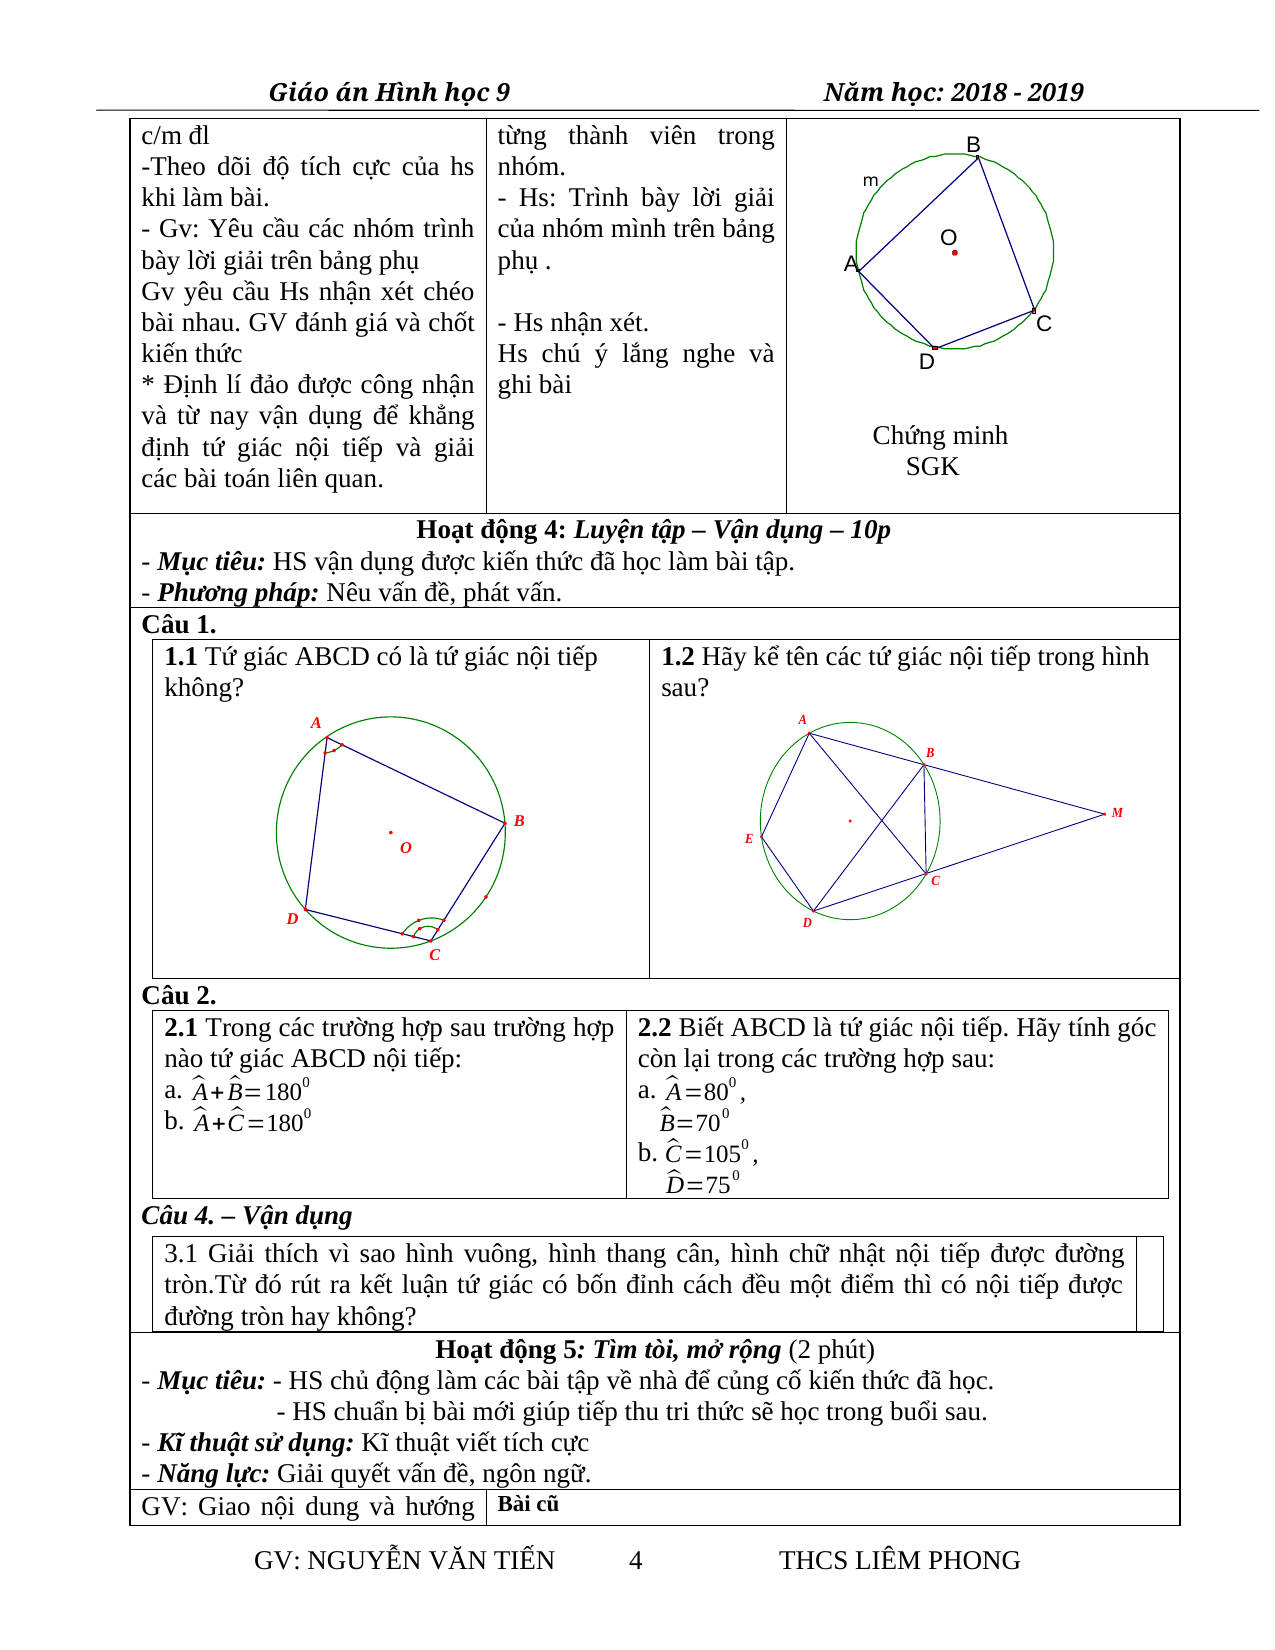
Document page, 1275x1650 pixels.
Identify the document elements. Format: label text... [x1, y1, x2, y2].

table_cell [487, 1490, 1179, 1525]
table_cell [487, 119, 786, 512]
table_cell Câu 1. Câu 2. Câu 4. – Vận dụng [131, 608, 1179, 1332]
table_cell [131, 119, 486, 512]
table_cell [787, 119, 1179, 512]
table_cell Hoạt động 4: Luyện tập – Vận dụng – 10p - Mục tiêu: HS vận dụng được kiến thức đã học làm bài tập. - Phương pháp: Nêu vấn đề, phát vấn. [131, 514, 1179, 607]
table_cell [131, 1490, 486, 1525]
table_cell Hoạt động 5: Tìm tòi, mở rộng (2 phút) - Mục tiêu: - HS chủ động làm các bài tập về nhà để củng cố kiến thức đã học. - HS chuẩn bị bài mới giúp tiếp thu tri thức sẽ học trong buổi sau. - Kĩ thuật sử dụng: Kĩ thuật viết tích cực - Năng lực: Giải quyết vấn đề, ngôn ngữ. [131, 1333, 1179, 1489]
